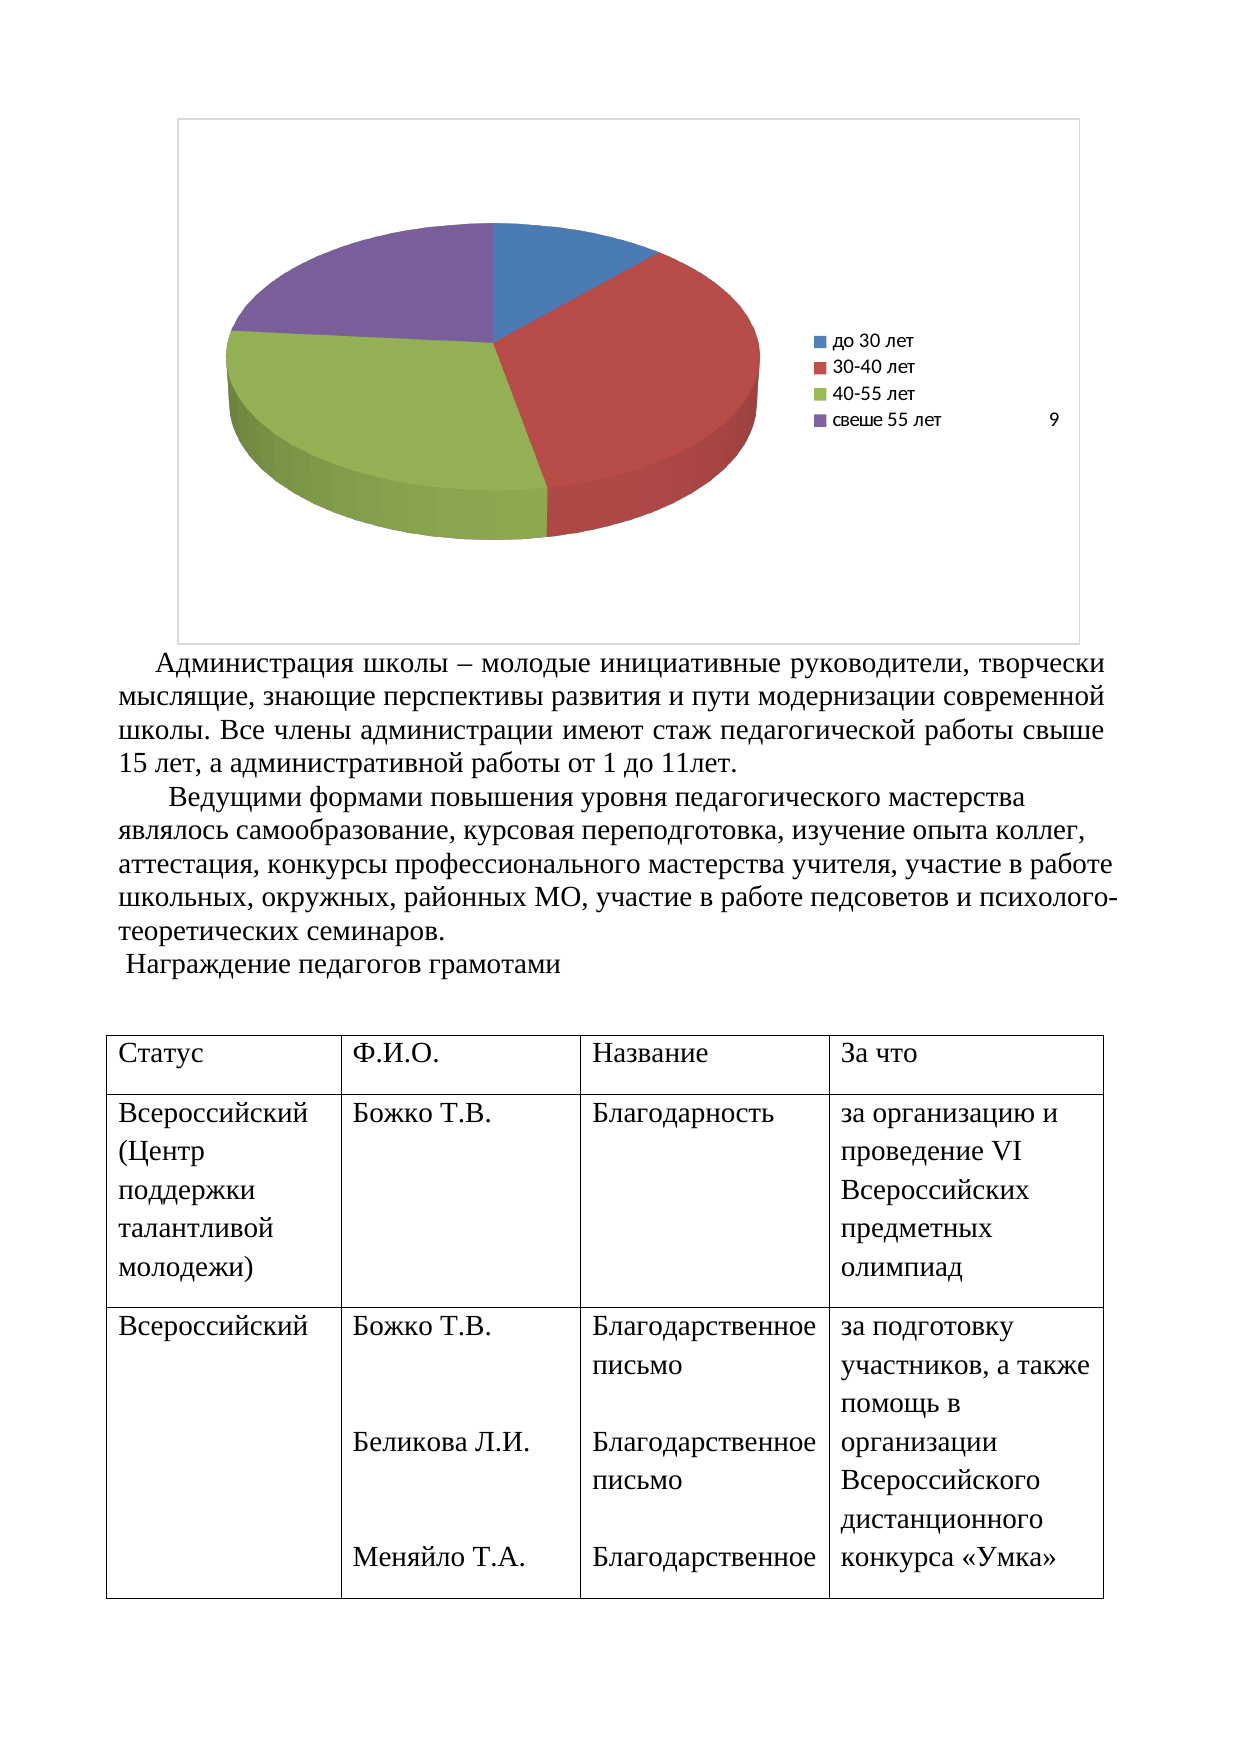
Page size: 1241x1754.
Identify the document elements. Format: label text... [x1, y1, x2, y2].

table_header Ф.И.О. [342, 1036, 580, 1094]
table_cell Всероссийский (Центр поддержки талантливой молодежи) [107, 1095, 341, 1307]
table_cell за организацию и проведение VI Всероссийских предметных олимпиад [830, 1095, 1103, 1307]
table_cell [342, 1308, 580, 1598]
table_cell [830, 1308, 1103, 1598]
table_header Статус [107, 1036, 341, 1094]
table_header За что [830, 1036, 1103, 1094]
table_cell Всероссийский [107, 1308, 341, 1598]
text Администрация школы – молодые инициативные руководители, творчески мыслящие, знающие перспективы развития и пути модернизации современной школы. Все члены администрации имеют стаж педагогической работы свыше 15 лет, а административной работы от 1 до 11лет. [118, 645, 1106, 779]
list Награждение педагогов грамотами [118, 947, 1122, 980]
table_header Название [581, 1036, 829, 1094]
list Ведущими формами повышения уровня педагогического мастерства являлось самообразование, курсовая переподготовка, изучение опыта коллег, аттестация, конкурсы профессионального мастерства учителя, участие в работе школьных, окружных, районных МО, участие в работе педсоветов и психолого-теоретических семинаров. [118, 779, 1122, 947]
table_cell Благодарность [581, 1095, 829, 1307]
table_cell Божко Т.В. [342, 1095, 580, 1307]
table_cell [581, 1308, 829, 1598]
